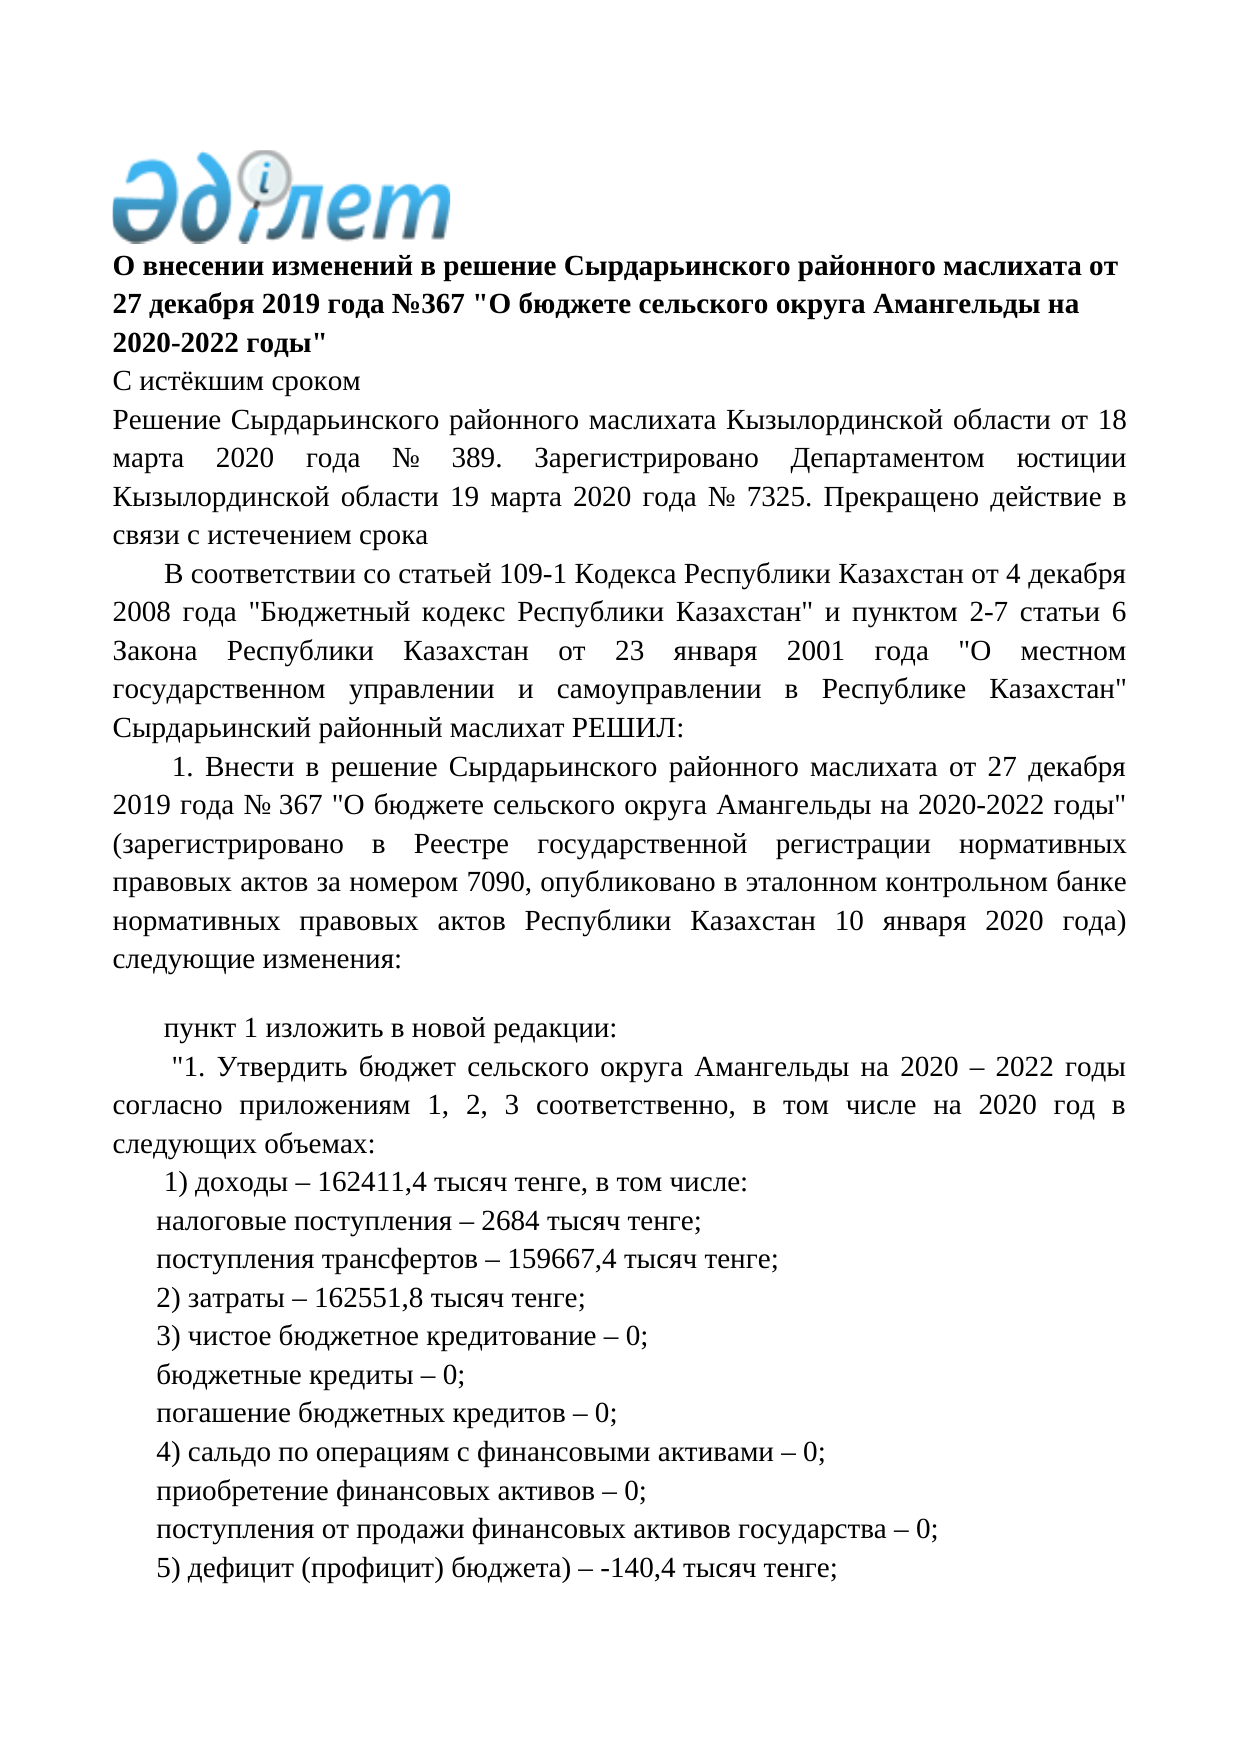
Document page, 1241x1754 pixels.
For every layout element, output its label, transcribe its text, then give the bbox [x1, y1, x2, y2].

text 3) чистое бюджетное кредитование – 0; [112, 1318, 1128, 1352]
text Решение Сырдарьинского районного маслихата Кызылординской области от 18 марта 2020 года № 389. Зарегистрировано Департаментом юстиции Кызылординской области 19 марта 2020 года № 7325. Прекращено действие в связи с истечением срока [112, 402, 1128, 551]
text 1) доходы – 162411,4 тысяч тенге, в том числе: [112, 1164, 1128, 1198]
text погашение бюджетных кредитов – 0; [112, 1396, 1128, 1429]
text О внесении изменений в решение Сырдарьинского районного маслихата от 27 декабря 2019 года №367 "О бюджете сельского округа Амангельды на 2020-2022 годы" [112, 248, 1128, 358]
text С истёкшим сроком [112, 363, 1128, 397]
picture [112, 150, 451, 244]
text поступления трансфертов – 159667,4 тысяч тенге; [112, 1241, 1128, 1275]
text бюджетные кредиты – 0; [112, 1357, 1128, 1391]
text пункт 1 изложить в новой редакции: [112, 1010, 1128, 1044]
text 4) сальдо по операциям с финансовыми активами – 0; [112, 1434, 1128, 1468]
text приобретение финансовых активов – 0; [112, 1473, 1128, 1506]
text "1. Утвердить бюджет сельского округа Амангельды на 2020 – 2022 годы согласно приложениям 1, 2, 3 соответственно, в том числе на 2020 год в следующих объемах: [112, 1049, 1128, 1159]
text 5) дефицит (профицит) бюджета) – -140,4 тысяч тенге; [112, 1550, 1128, 1583]
text 1. Внести в решение Сырдарьинского районного маслихата от 27 декабря 2019 года № 367 "О бюджете сельского округа Амангельды на 2020-2022 годы" (зарегистрировано в Реестре государственной регистрации нормативных правовых актов за номером 7090, опубликовано в эталонном контрольном банке нормативных правовых актов Республики Казахстан 10 января 2020 года) следующие изменения: [112, 749, 1128, 975]
text 2) затраты – 162551,8 тысяч тенге; [112, 1280, 1128, 1313]
text налоговые поступления – 2684 тысяч тенге; [112, 1203, 1128, 1236]
text В соответствии со статьей 109-1 Кодекса Республики Казахстан от 4 декабря 2008 года "Бюджетный кодекс Республики Казахстан" и пунктом 2-7 статьи 6 Закона Республики Казахстан от 23 января 2001 года "О местном государственном управлении и самоуправлении в Республике Казахстан" Сырдарьинский районный маслихат РЕШИЛ: [112, 556, 1128, 744]
text поступления от продажи финансовых активов государства – 0; [112, 1511, 1128, 1545]
